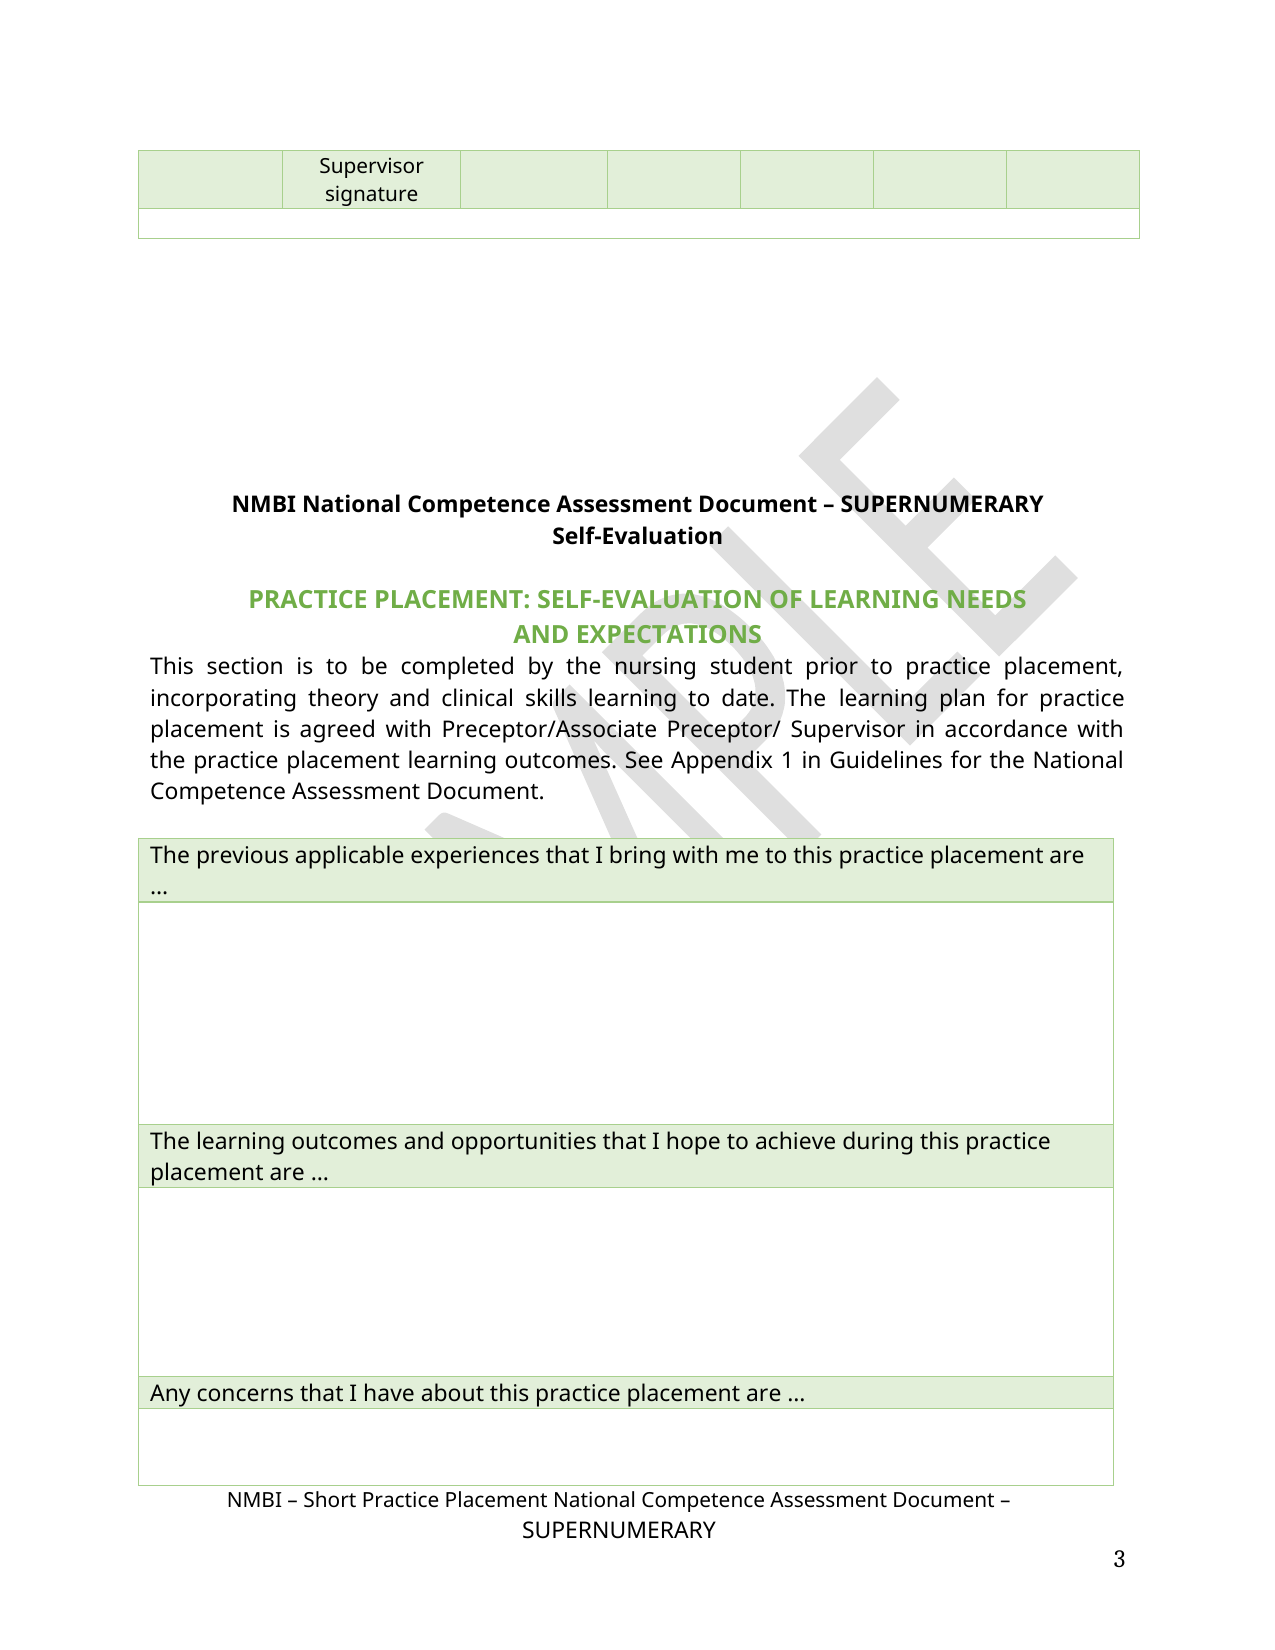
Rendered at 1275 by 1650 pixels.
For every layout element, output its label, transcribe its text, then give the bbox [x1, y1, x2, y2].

subtitle PRACTICE PLACEMENT: SELF-EVALUATION OF LEARNING NEEDS [150, 582, 1125, 616]
table_cell [874, 151, 1006, 208]
table_cell [461, 151, 607, 208]
table_cell [139, 1409, 1113, 1484]
table_cell [741, 151, 873, 208]
text Self-Evaluation [150, 520, 1125, 551]
text NMBI National Competence Assessment Document – SUPERNUMERARY [150, 488, 1125, 520]
table_cell [139, 1188, 1113, 1376]
table_cell [139, 903, 1113, 1124]
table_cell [283, 151, 460, 208]
table_cell [139, 209, 1139, 237]
table_cell The learning outcomes and opportunities that I hope to achieve during this practice placement are … [139, 1125, 1113, 1187]
text This section is to be completed by the nursing student prior to practice placement, incorporating theory and clinical skills learning to date. The learning plan for practice placement is agreed with Preceptor/Associate Preceptor/ Supervisor in accordance with the practice placement learning outcomes. See Appendix 1 in Guidelines for the National Competence Assessment Document. [150, 650, 1125, 807]
table_cell Any concerns that I have about this practice placement are … [139, 1377, 1113, 1408]
subtitle AND EXPECTATIONS [150, 616, 1125, 650]
table_cell [1007, 151, 1139, 208]
table_cell [608, 151, 740, 208]
table_header The previous applicable experiences that I bring with me to this practice placement are … [139, 839, 1113, 901]
